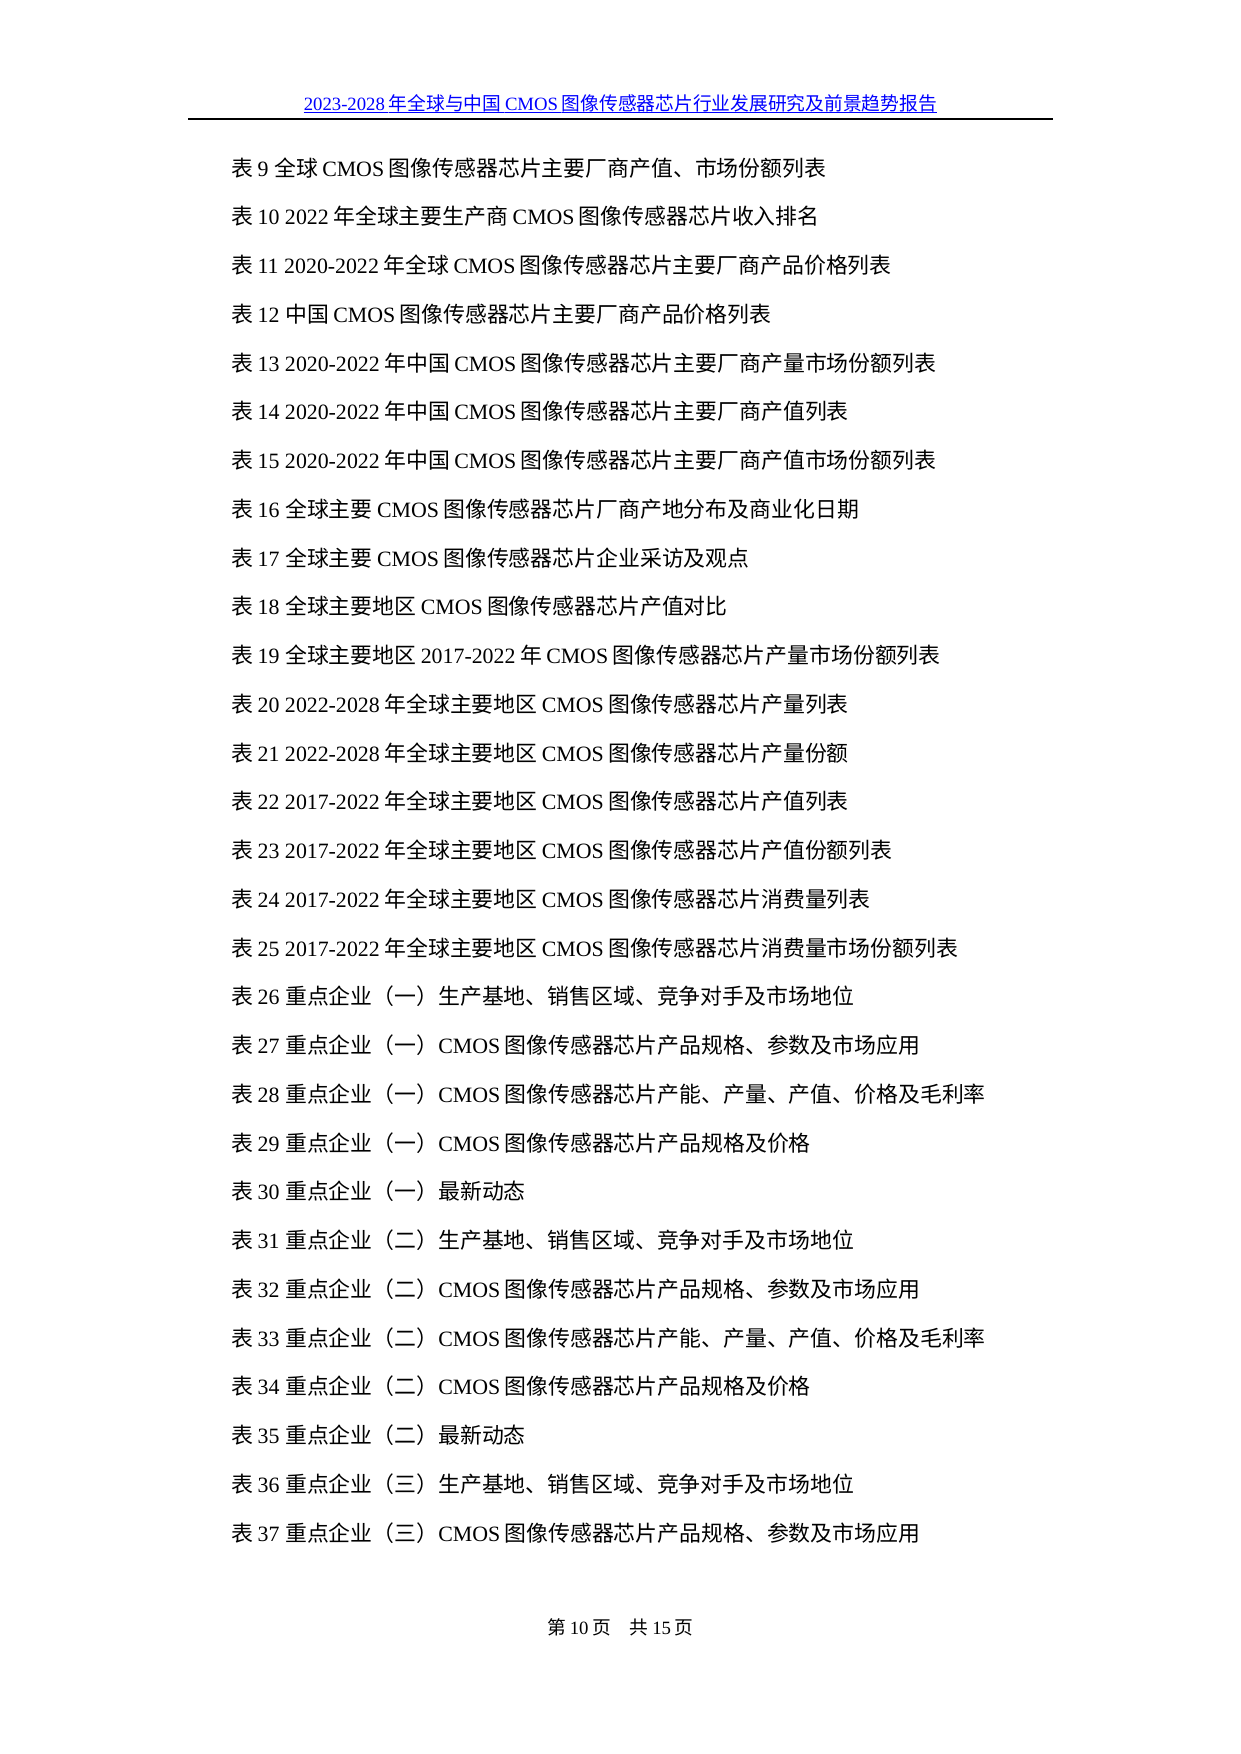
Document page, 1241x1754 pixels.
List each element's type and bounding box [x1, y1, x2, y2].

text [187, 150, 1053, 1548]
